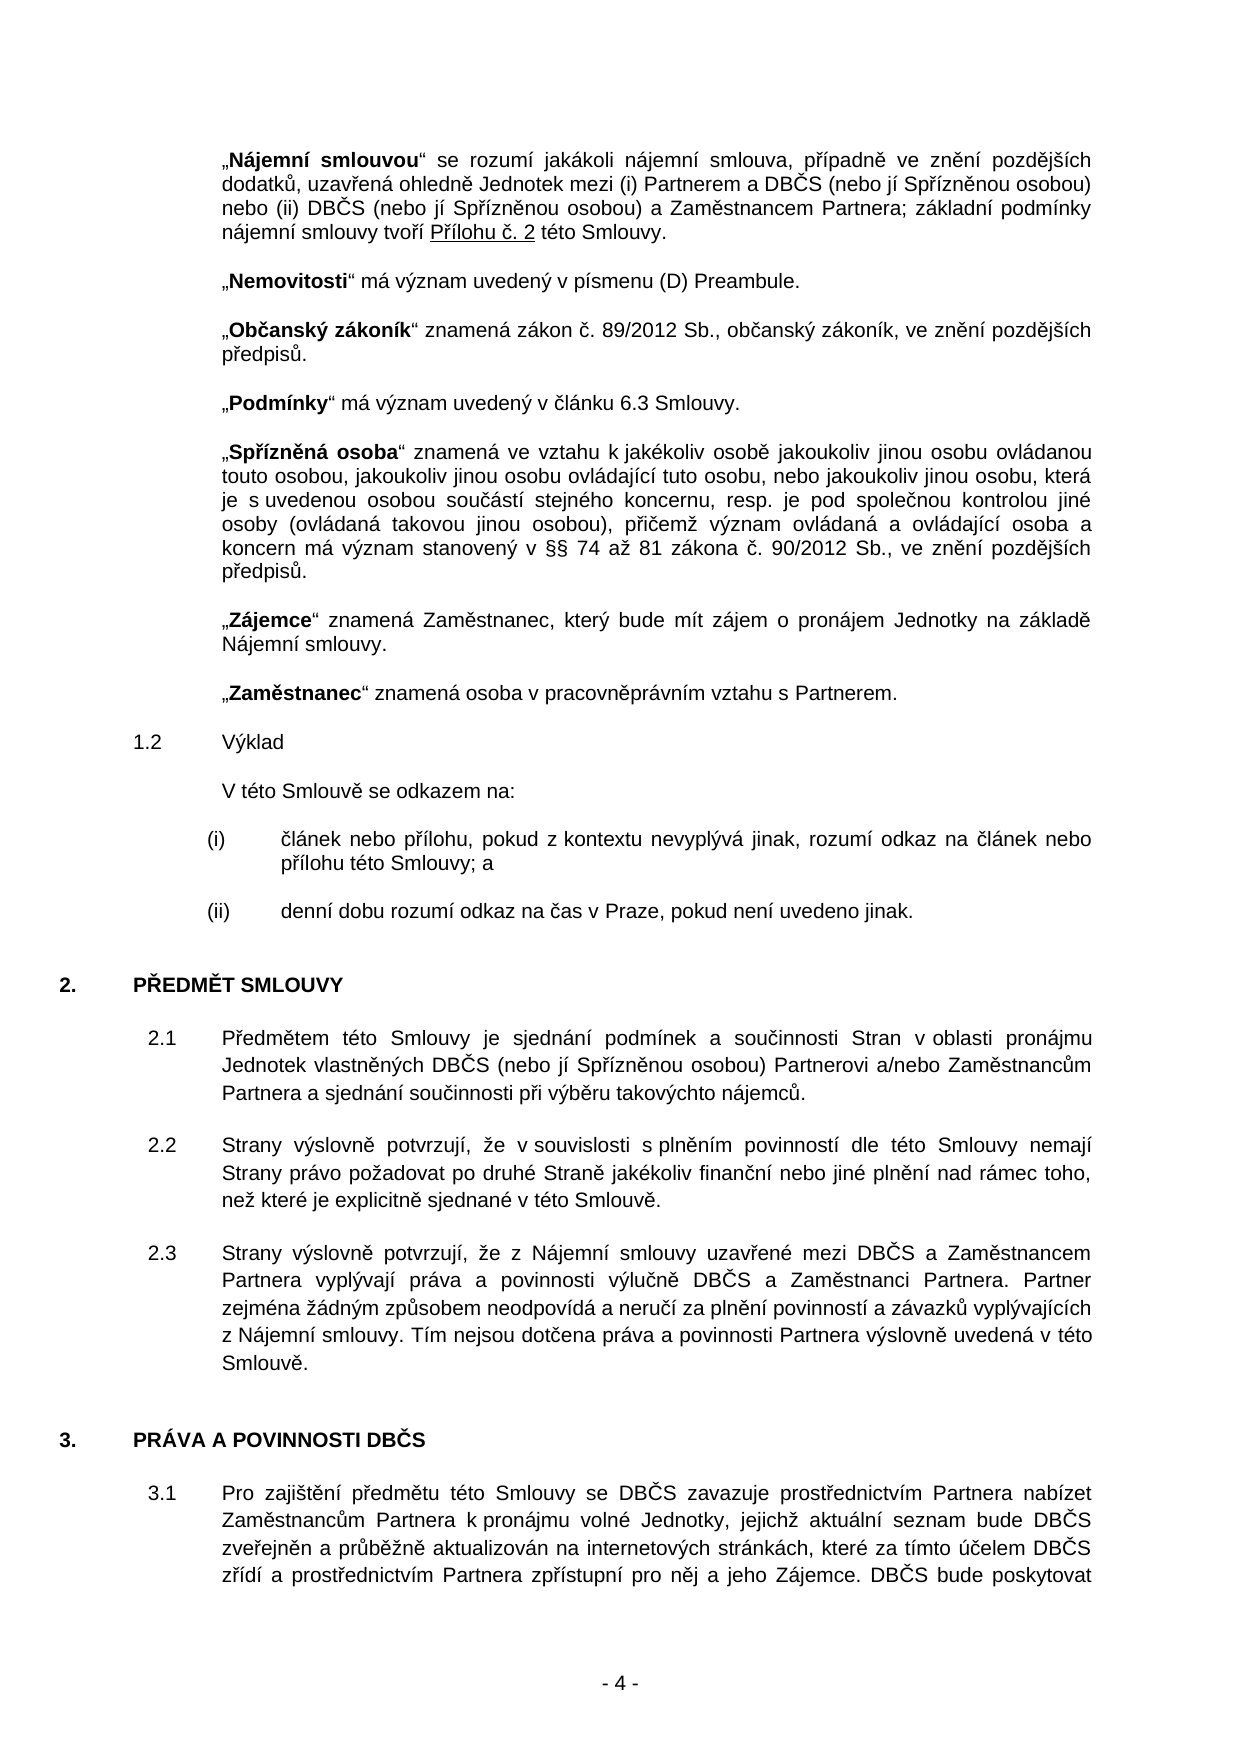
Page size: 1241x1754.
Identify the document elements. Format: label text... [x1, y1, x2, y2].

subtitle „Nájemní smlouvou“ se rozumí jakákoli nájemní smlouva, případně ve znění pozdějších dodatků, uzavřená ohledně Jednotek mezi (i) Partnerem a DBČS (nebo jí Spřízněnou osobou) nebo (ii) DBČS (nebo jí Spřízněnou osobou) a Zaměstnancem Partnera; základní podmínky nájemní smlouvy tvoří Přílohu č. 2 této Smlouvy. [222, 148, 1092, 244]
subtitle Výklad [133, 730, 1092, 754]
subtitle článek nebo přílohu, pokud z kontextu nevyplývá jinak, rozumí odkaz na článek nebo přílohu této Smlouvy; a [207, 826, 1092, 874]
subtitle „Zájemce“ znamená Zaměstnanec, který bude mít zájem o pronájem Jednotky na základě Nájemní smlouvy. [222, 608, 1092, 656]
subtitle „Zaměstnanec“ znamená osoba v pracovněprávním vztahu s Partnerem. [222, 681, 1092, 705]
subtitle Strany výslovně potvrzují, že z Nájemní smlouvy uzavřené mezi DBČS a Zaměstnancem Partnera vyplývají práva a povinnosti výlučně DBČS a Zaměstnanci Partnera. Partner zejména žádným způsobem neodpovídá a neručí za plnění povinností a závazků vyplývajících z Nájemní smlouvy. Tím nejsou dotčena práva a povinnosti Partnera výslovně uvedená v této Smlouvě. [148, 1241, 1092, 1375]
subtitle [148, 1481, 1092, 1587]
subtitle „Spřízněná osoba“ znamená ve vztahu k jakékoliv osobě jakoukoliv jinou osobu ovládanou touto osobou, jakoukoliv jinou osobu ovládající tuto osobu, nebo jakoukoliv jinou osobu, která je s uvedenou osobou součástí stejného koncernu, resp. je pod společnou kontrolou jiné osoby (ovládaná takovou jinou osobou), přičemž význam ovládaná a ovládající osoba a koncern má význam stanovený v §§ 74 až 81 zákona č. 90/2012 Sb., ve znění pozdějších předpisů. [222, 439, 1092, 583]
subtitle předmět smlouvy [59, 973, 1092, 997]
subtitle denní dobu rozumí odkaz na čas v Praze, pokud není uvedeno jinak. [207, 899, 1092, 923]
subtitle Práva a povinnosti DBČS [59, 1428, 1092, 1452]
subtitle Předmětem této Smlouvy je sjednání podmínek a součinnosti Stran v oblasti pronájmu Jednotek vlastněných DBČS (nebo jí Spřízněnou osobou) Partnerovi a/nebo Zaměstnancům Partnera a sjednání součinnosti při výběru takovýchto nájemců. [148, 1026, 1092, 1105]
subtitle V této Smlouvě se odkazem na: [222, 779, 1092, 803]
subtitle „Podmínky“ má význam uvedený v článku 6.3 Smlouvy. [222, 391, 1092, 414]
subtitle „Nemovitosti“ má význam uvedený v písmenu (D) Preambule. [222, 269, 1092, 293]
subtitle „Občanský zákoník“ znamená zákon č. 89/2012 Sb., občanský zákoník, ve znění pozdějších předpisů. [222, 318, 1092, 366]
subtitle Strany výslovně potvrzují, že v souvislosti s plněním povinností dle této Smlouvy nemají Strany právo požadovat po druhé Straně jakékoliv finanční nebo jiné plnění nad rámec toho, než které je explicitně sjednané v této Smlouvě. [148, 1133, 1092, 1212]
